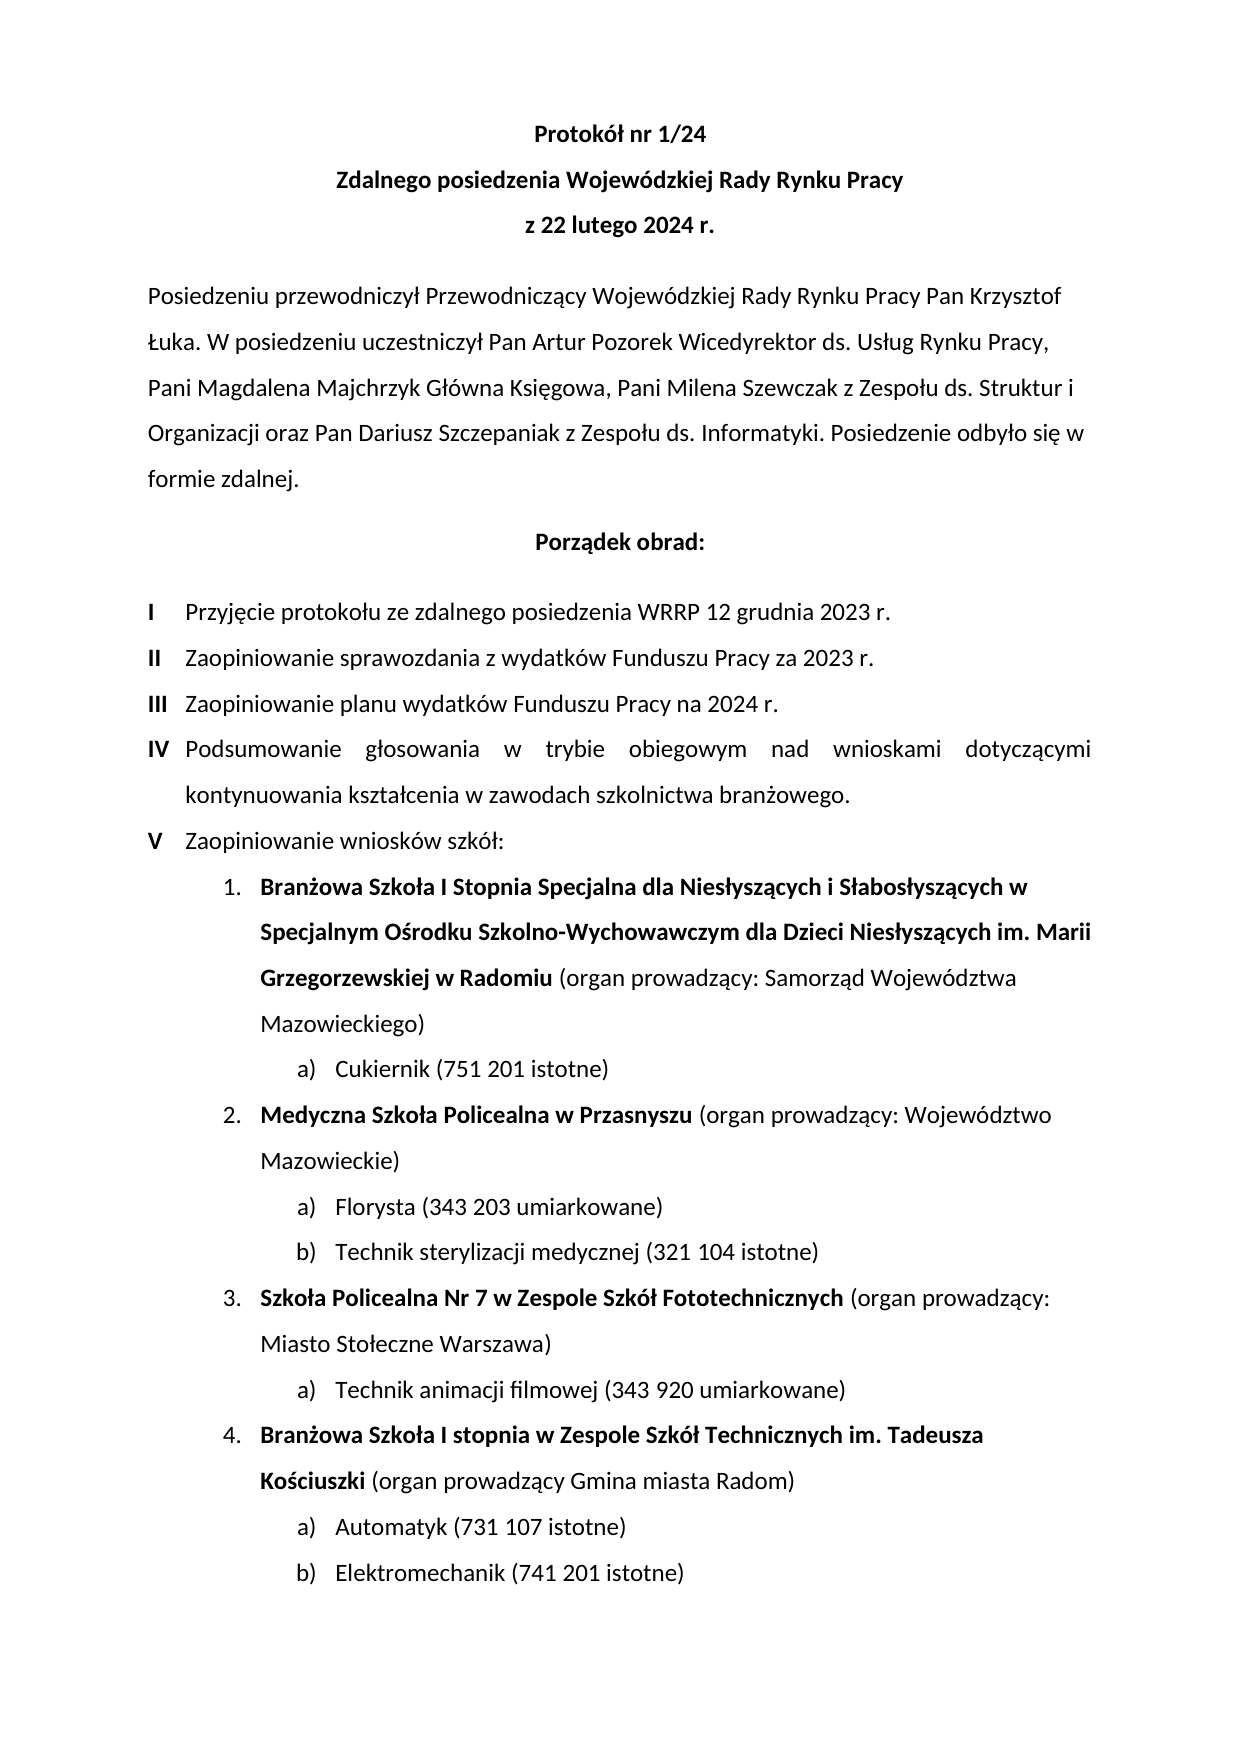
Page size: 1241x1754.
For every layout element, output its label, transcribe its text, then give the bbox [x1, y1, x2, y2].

list Automatyk (731 107 istotne) [316, 1511, 1092, 1541]
list Medyczna Szkoła Policealna w Przasnyszu (organ prowadzący: Województwo Mazowieckie) [223, 1099, 1092, 1176]
text Posiedzeniu przewodniczył Przewodniczący Wojewódzkiej Rady Rynku Pracy Pan Krzysztof Łuka. W posiedzeniu uczestniczył Pan Artur Pozorek Wicedyrektor ds. Usług Rynku Pracy, Pani Magdalena Majchrzyk Główna Księgowa, Pani Milena Szewczak z Zespołu ds. Struktur i Organizacji oraz Pan Dariusz Szczepaniak z Zespołu ds. Informatyki. Posiedzenie odbyło się w formie zdalnej. [148, 280, 1092, 494]
list Branżowa Szkoła I stopnia w Zespole Szkół Technicznych im. Tadeusza Kościuszki (organ prowadzący Gmina miasta Radom) [223, 1419, 1092, 1496]
list Florysta (343 203 umiarkowane) [316, 1191, 1092, 1221]
list Szkoła Policealna Nr 7 w Zespole Szkół Fototechnicznych (organ prowadzący: Miasto Stołeczne Warszawa) [223, 1282, 1092, 1358]
subtitle Protokół nr 1/24 Zdalnego posiedzenia Wojewódzkiej Rady Rynku Pracy z 22 lutego 2024 r. [148, 118, 1092, 240]
list Przyjęcie protokołu ze zdalnego posiedzenia WRRP 12 grudnia 2023 r. [148, 596, 1092, 627]
list Branżowa Szkoła I Stopnia Specjalna dla Niesłyszących i Słabosłyszących w Specjalnym Ośrodku Szkolno-Wychowawczym dla Dzieci Niesłyszących im. Marii Grzegorzewskiej w Radomiu (organ prowadzący: Samorząd Województwa Mazowieckiego) [223, 871, 1092, 1038]
list Zaopiniowanie wniosków szkół: [148, 825, 1092, 856]
list Zaopiniowanie sprawozdania z wydatków Funduszu Pracy za 2023 r. [148, 642, 1092, 673]
list Technik animacji filmowej (343 920 umiarkowane) [316, 1374, 1092, 1404]
list Podsumowanie głosowania w trybie obiegowym nad wnioskami dotyczącymi kontynuowania kształcenia w zawodach szkolnictwa branżowego. [148, 733, 1092, 810]
list Elektromechanik (741 201 istotne) [316, 1557, 1092, 1587]
list Technik sterylizacji medycznej (321 104 istotne) [316, 1237, 1092, 1267]
subtitle Porządek obrad: [148, 526, 1092, 556]
list Zaopiniowanie planu wydatków Funduszu Pracy na 2024 r. [148, 688, 1092, 718]
list Cukiernik (751 201 istotne) [316, 1054, 1092, 1084]
